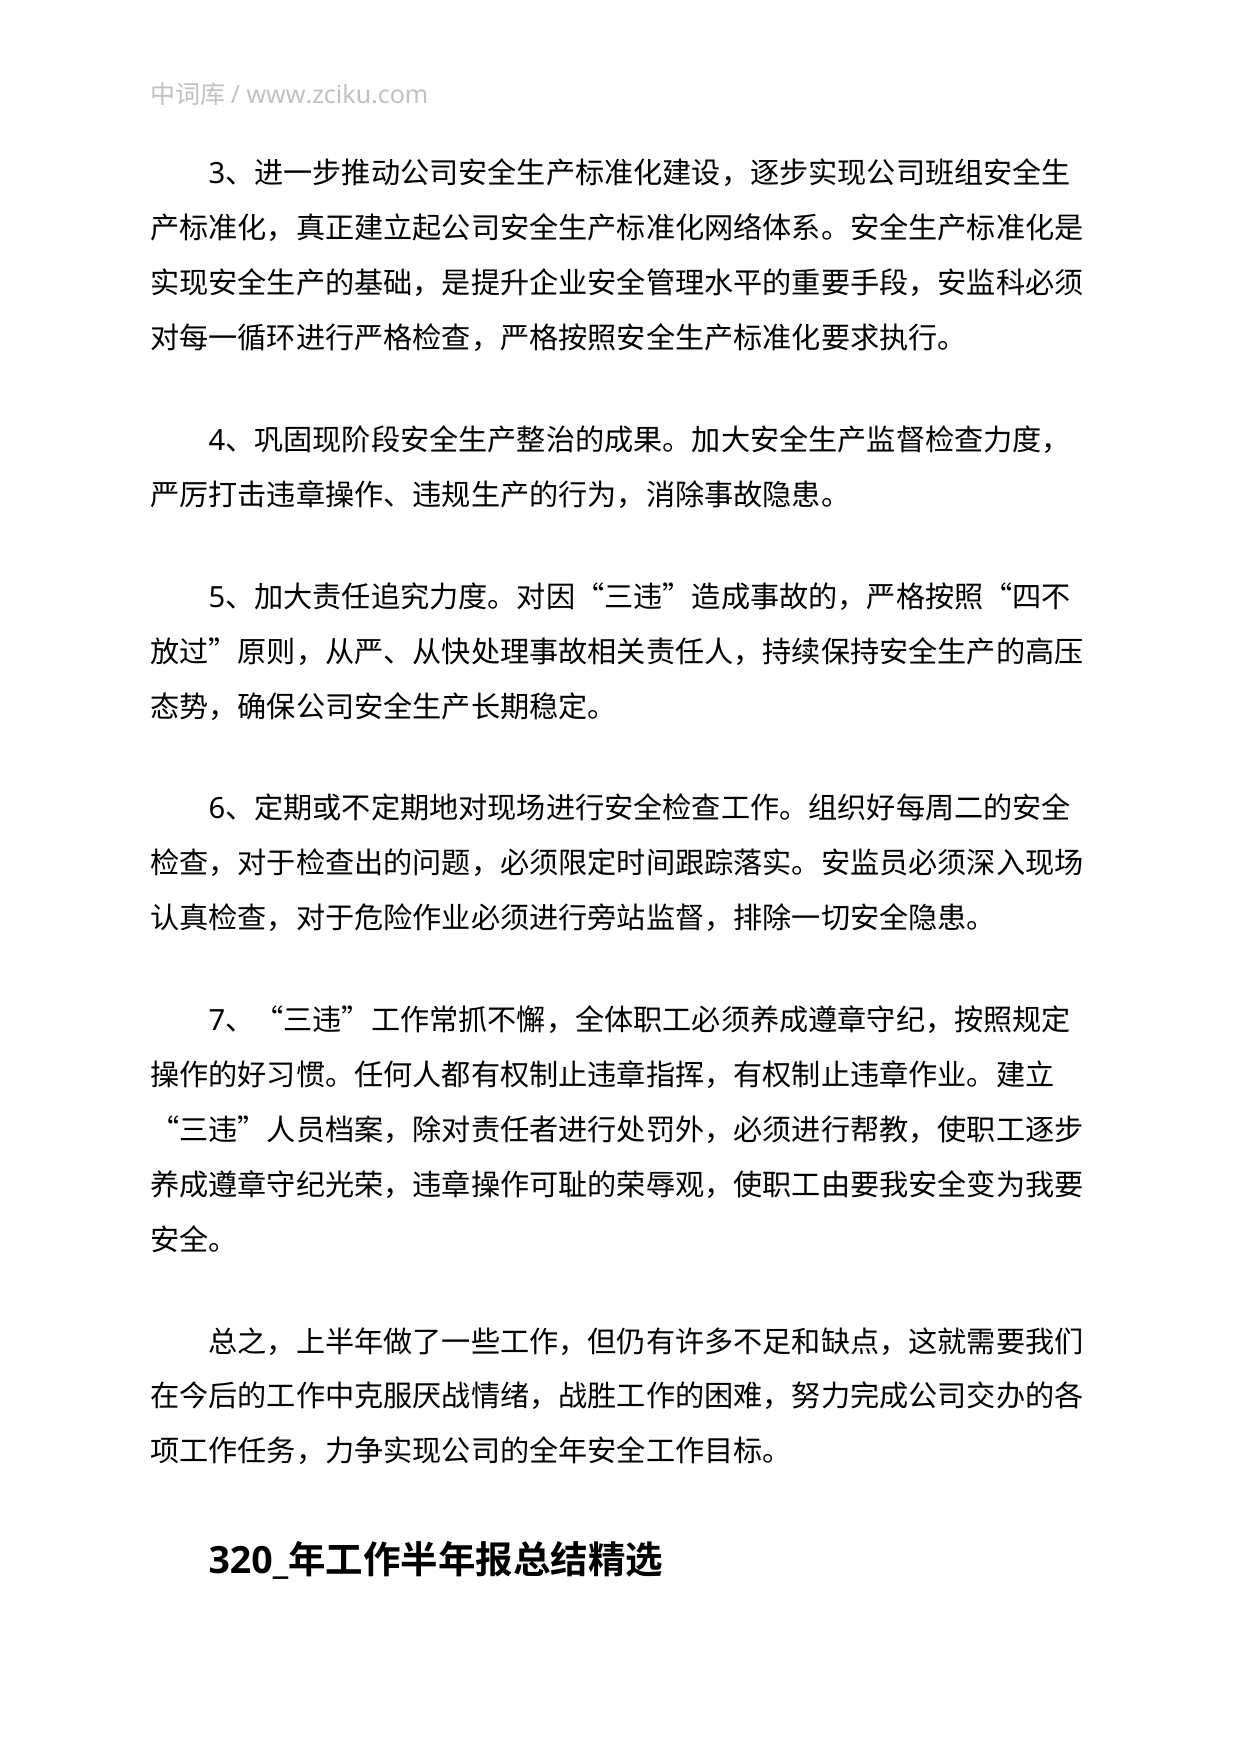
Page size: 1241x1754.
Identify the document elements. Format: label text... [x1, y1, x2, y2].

text 3、进一步推动公司安全生产标准化建设，逐步实现公司班组安全生产标准化，真正建立起公司安全生产标准化网络体系。安全生产标准化是实现安全生产的基础，是提升企业安全管理水平的重要手段，安监科必须对每一循环进行严格检查，严格按照安全生产标准化要求执行。 [150, 150, 1090, 357]
text 6、定期或不定期地对现场进行安全检查工作。组织好每周二的安全检查，对于检查出的问题，必须限定时间跟踪落实。安监员必须深入现场认真检查，对于危险作业必须进行旁站监督，排除一切安全隐患。 [150, 785, 1090, 937]
text 7、“三违”工作常抓不懈，全体职工必须养成遵章守纪，按照规定操作的好习惯。任何人都有权制止违章指挥，有权制止违章作业。建立“三违”人员档案，除对责任者进行处罚外，必须进行帮教，使职工逐步养成遵章守纪光荣，违章操作可耻的荣辱观，使职工由要我安全变为我要安全。 [150, 997, 1090, 1259]
text 4、巩固现阶段安全生产整治的成果。加大安全生产监督检查力度，严厉打击违章操作、违规生产的行为，消除事故隐患。 [150, 417, 1090, 514]
text 总之，上半年做了一些工作，但仍有许多不足和缺点，这就需要我们在今后的工作中克服厌战情绪，战胜工作的困难，努力完成公司交办的各项工作任务，力争实现公司的全年安全工作目标。 [150, 1318, 1090, 1470]
text 320_年工作半年报总结精选 [150, 1530, 1090, 1584]
text 5、加大责任追究力度。对因“三违”造成事故的，严格按照“四不放过”原则，从严、从快处理事故相关责任人，持续保持安全生产的高压态势，确保公司安全生产长期稳定。 [150, 573, 1090, 726]
